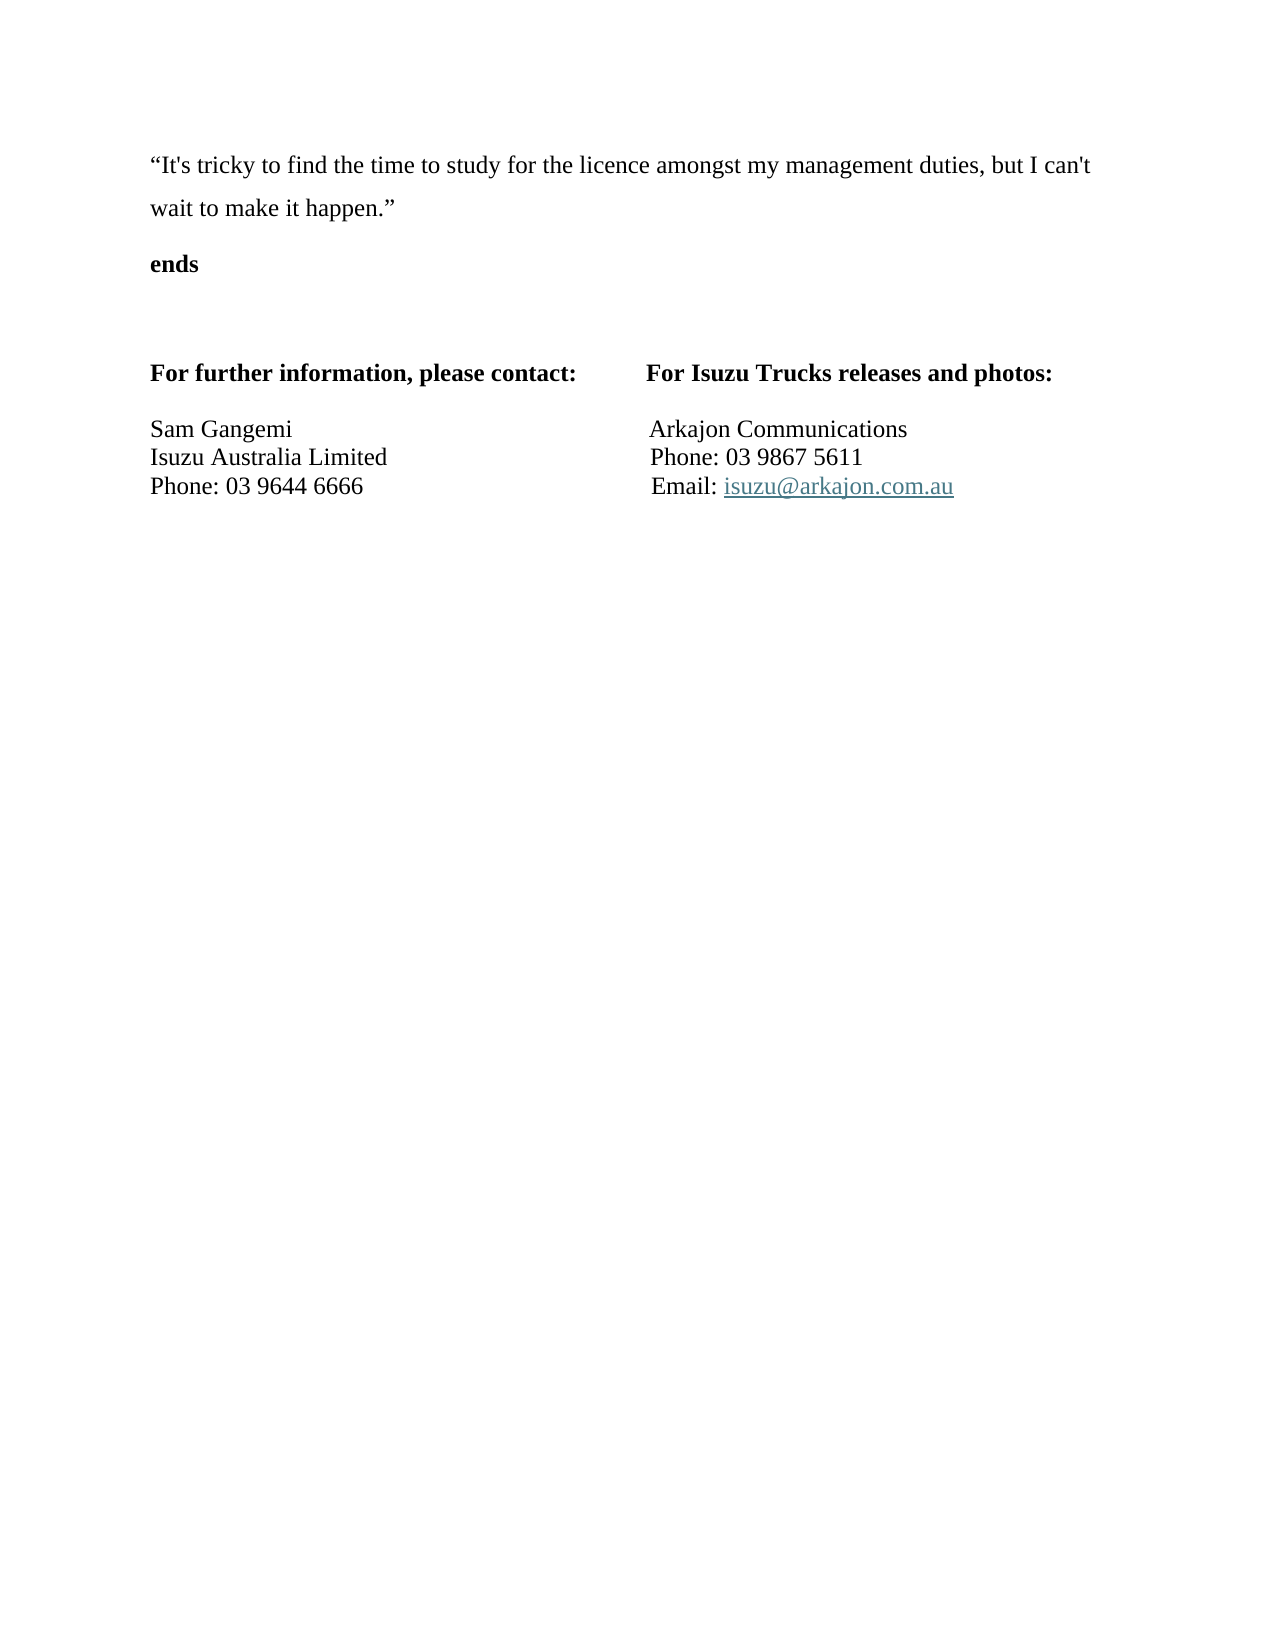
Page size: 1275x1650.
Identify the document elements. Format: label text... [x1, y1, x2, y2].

text Isuzu Australia Limited Phone: 03 9867 5611 [150, 442, 1125, 471]
text ends [150, 249, 1125, 328]
text For further information, please contact: For Isuzu Trucks releases and photos: [150, 358, 1125, 387]
text Phone: 03 9644 6666 Email: isuzu@arkajon.com.au [150, 471, 1125, 500]
text Sam Gangemi Arkajon Communications [150, 414, 1125, 442]
text “It's tricky to find the time to study for the licence amongst my management duties, but I can't wait to make it happen.” [150, 150, 1125, 222]
